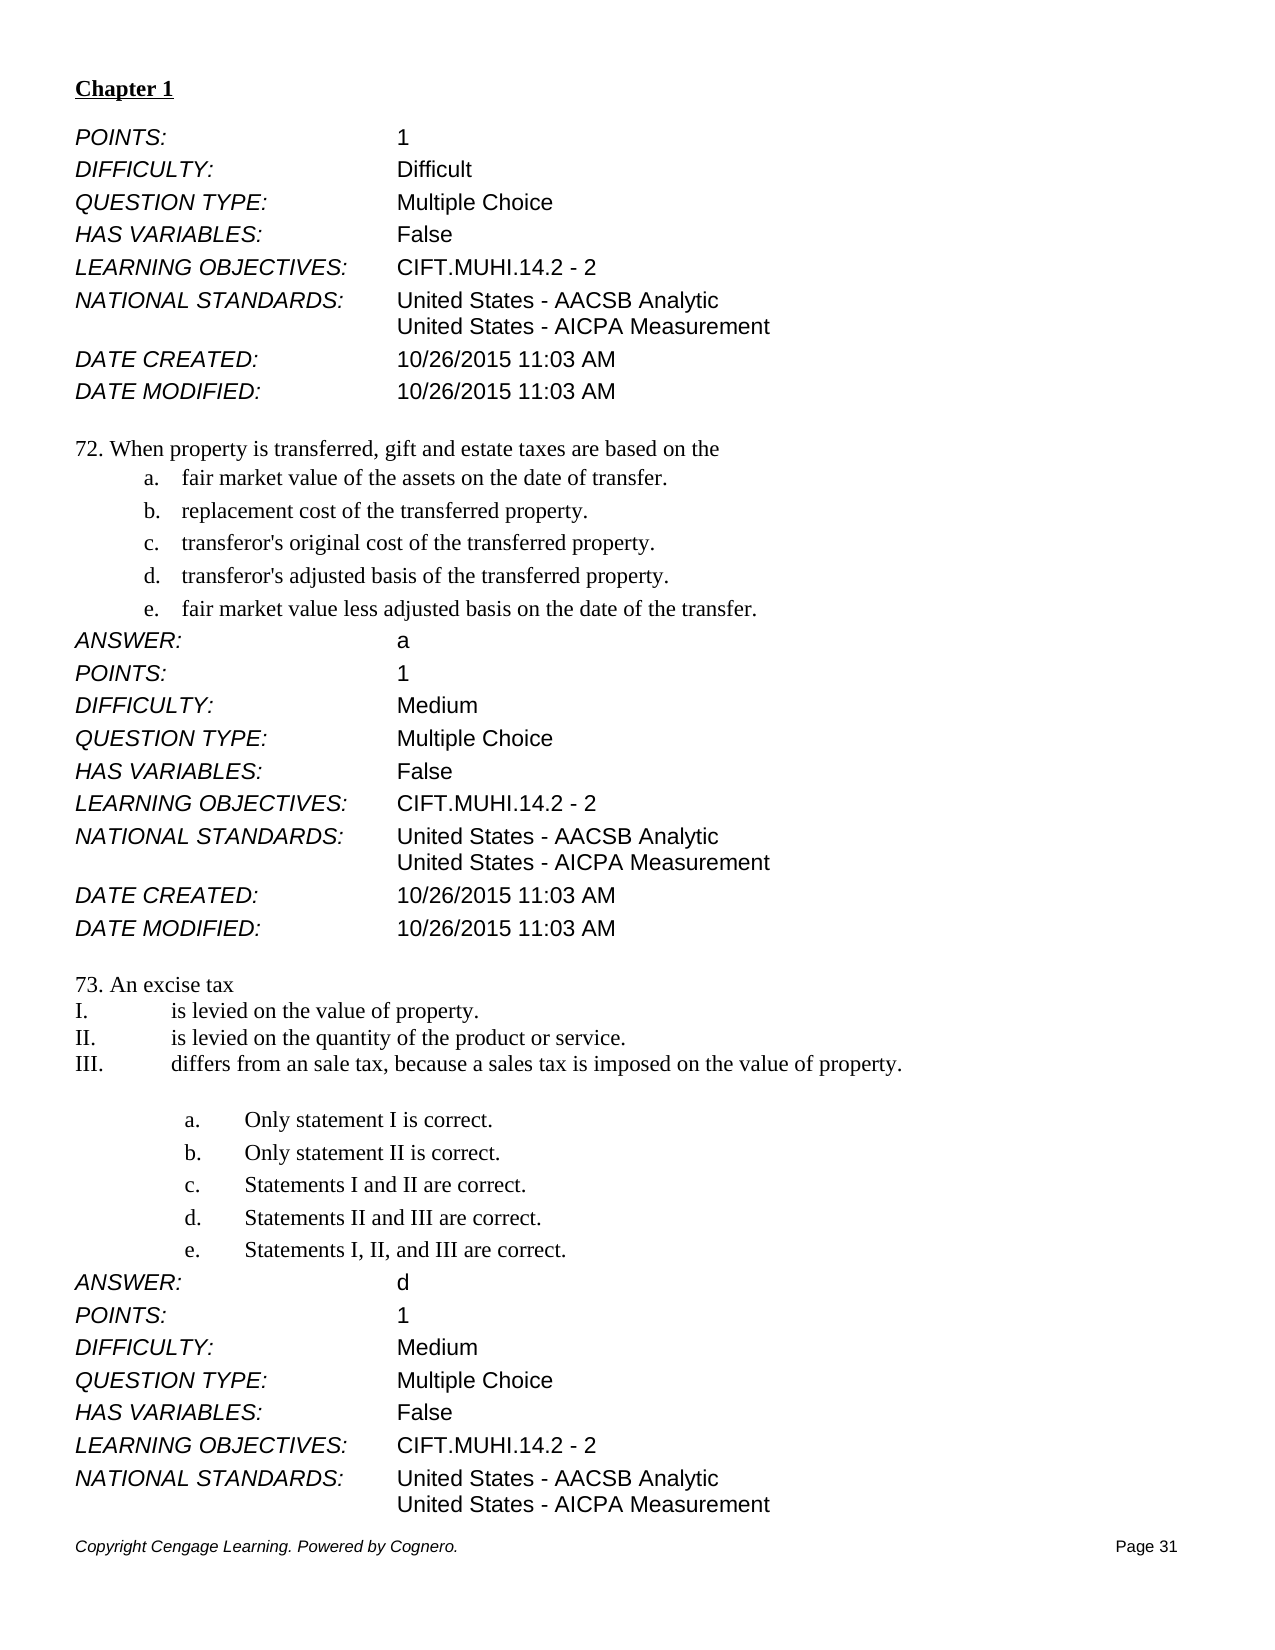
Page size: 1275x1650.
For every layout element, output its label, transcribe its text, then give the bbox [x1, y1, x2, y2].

table_header 73. An excise tax ​ [75, 971, 1200, 1520]
table_header 72. When property is transferred, gift and estate taxes are based on the [75, 435, 1200, 944]
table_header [75, 121, 1200, 408]
